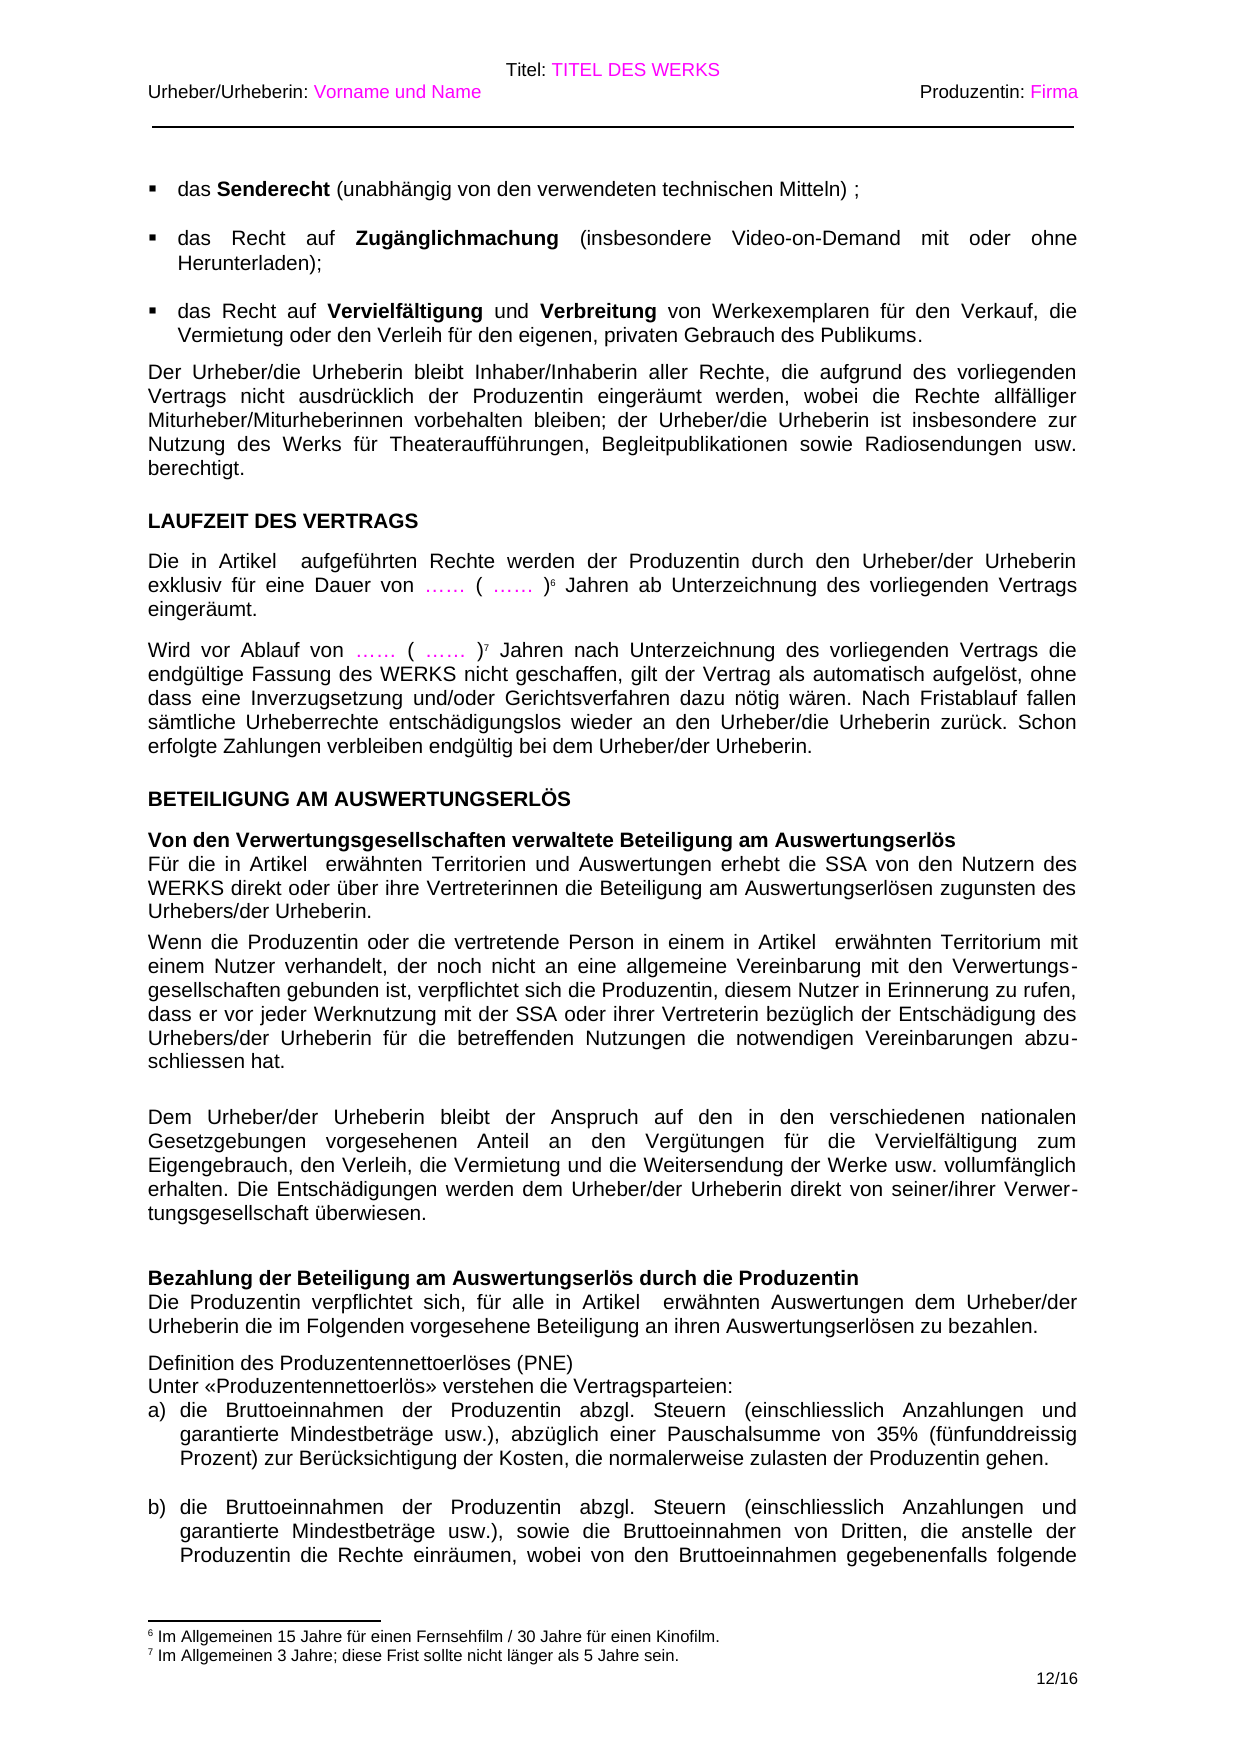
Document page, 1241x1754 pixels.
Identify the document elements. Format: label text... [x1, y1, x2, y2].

text Wird vor Ablauf von …… ( …… ) Jahren nach Unterzeichnung des vorliegenden Vertrags die endgültige Fassung des WERKS nicht geschaffen, gilt der Vertrag als automatisch aufgelöst, ohne dass eine Inverzugsetzung und/oder Gerichtsverfahren dazu nötig wären. Nach Fristablauf fallen sämtliche Urheberrechte entschädigungslos wieder an den Urheber/die Urheberin zurück. Schon erfolgte Zahlungen verbleiben endgültig bei dem Urheber/der Urheberin. [77, 638, 1078, 758]
text Die in Artikel 5.2. aufgeführten Rechte werden der Produzentin durch den Urheber/der Urheberin exklusiv für eine Dauer von …… ( …… ) Jahren ab Unterzeichnung des vorliegenden Vertrags eingeräumt. [77, 549, 1078, 621]
text Die Produzentin verpflichtet sich, für alle in Artikel 5.2. erwähnten Auswertungen dem Urheber/der Urheberin die im Folgenden vorgesehene Beteiligung an ihren Auswertungserlösen zu bezahlen. [148, 1290, 1078, 1338]
text Wenn die Produzentin oder die vertretende Person in einem in Artikel 5.1. erwähnten Territorium mit einem Nutzer verhandelt, der noch nicht an eine allgemeine Vereinbarung mit den Verwertungsgesellschaften gebunden ist, verpflichtet sich die Produzentin, diesem Nutzer in Erinnerung zu rufen, dass er vor jeder Werknutzung mit der SSA oder ihrer Vertreterin bezüglich der Entschädigung des Urhebers/der Urheberin für die betreffenden Nutzungen die notwendigen Vereinbarungen abzuschliessen hat. [148, 929, 1078, 1073]
text das Recht auf Vervielfältigung und Verbreitung von Werkexemplaren für den Verkauf, die Vermietung oder den Verleih für den eigenen, privaten Gebrauch des Publikums. [148, 299, 1078, 347]
text Definition des Produzentennettoerlöses (PNE) [77, 1350, 1078, 1374]
text LAUFZEIT DES VERTRAGS [77, 509, 1078, 533]
text Für die in Artikel 5.1. erwähnten Territorien und Auswertungen erhebt die SSA von den Nutzern des WERKS direkt oder über ihre Vertreterinnen die Beteiligung am Auswertungserlösen zugunsten des Urhebers/der Urheberin. [148, 851, 1078, 923]
text das Recht auf Zugänglichmachung (insbesondere Video-on-Demand mit oder ohne Herunterladen); [148, 226, 1078, 274]
text a) die Bruttoeinnahmen der Produzentin abzgl. Steuern (einschliesslich Anzahlungen und garantierte Mindestbeträge usw.), abzüglich einer Pauschalsumme von 35% (fünfunddreissig Prozent) zur Berücksichtigung der Kosten, die normalerweise zulasten der Produzentin gehen. [148, 1398, 1078, 1470]
text Bezahlung der Beteiligung am Auswertungserlös durch die Produzentin [77, 1266, 1078, 1290]
text Von den Verwertungsgesellschaften verwaltete Beteiligung am Auswertungserlös [77, 827, 1078, 851]
text Unter «Produzentennettoerlös» verstehen die Vertragsparteien: [148, 1374, 1078, 1398]
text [148, 1495, 1078, 1567]
text das Senderecht (unabhängig von den verwendeten technischen Mitteln) ; [148, 177, 1078, 201]
text BETEILIGUNG AM AUSWERTUNGSERLÖS [77, 787, 1078, 811]
text Dem Urheber/der Urheberin bleibt der Anspruch auf den in den verschiedenen nationalen Gesetzgebungen vorgesehenen Anteil an den Vergütungen für die Vervielfältigung zum Eigengebrauch, den Verleih, die Vermietung und die Weitersendung der Werke usw. vollumfänglich erhalten. Die Entschädigungen werden dem Urheber/der Urheberin direkt von seiner/ihrer Verwertungsgesellschaft überwiesen. [148, 1104, 1078, 1224]
text Der Urheber/die Urheberin bleibt Inhaber/Inhaberin aller Rechte, die aufgrund des vorliegenden Vertrags nicht ausdrücklich der Produzentin eingeräumt werden, wobei die Rechte allfälliger Miturheber/Miturheberinnen vorbehalten bleiben; der Urheber/die Urheberin ist insbesondere zur Nutzung des Werks für Theateraufführungen, Begleitpublikationen sowie Radiosendungen usw. berechtigt. [148, 360, 1078, 479]
